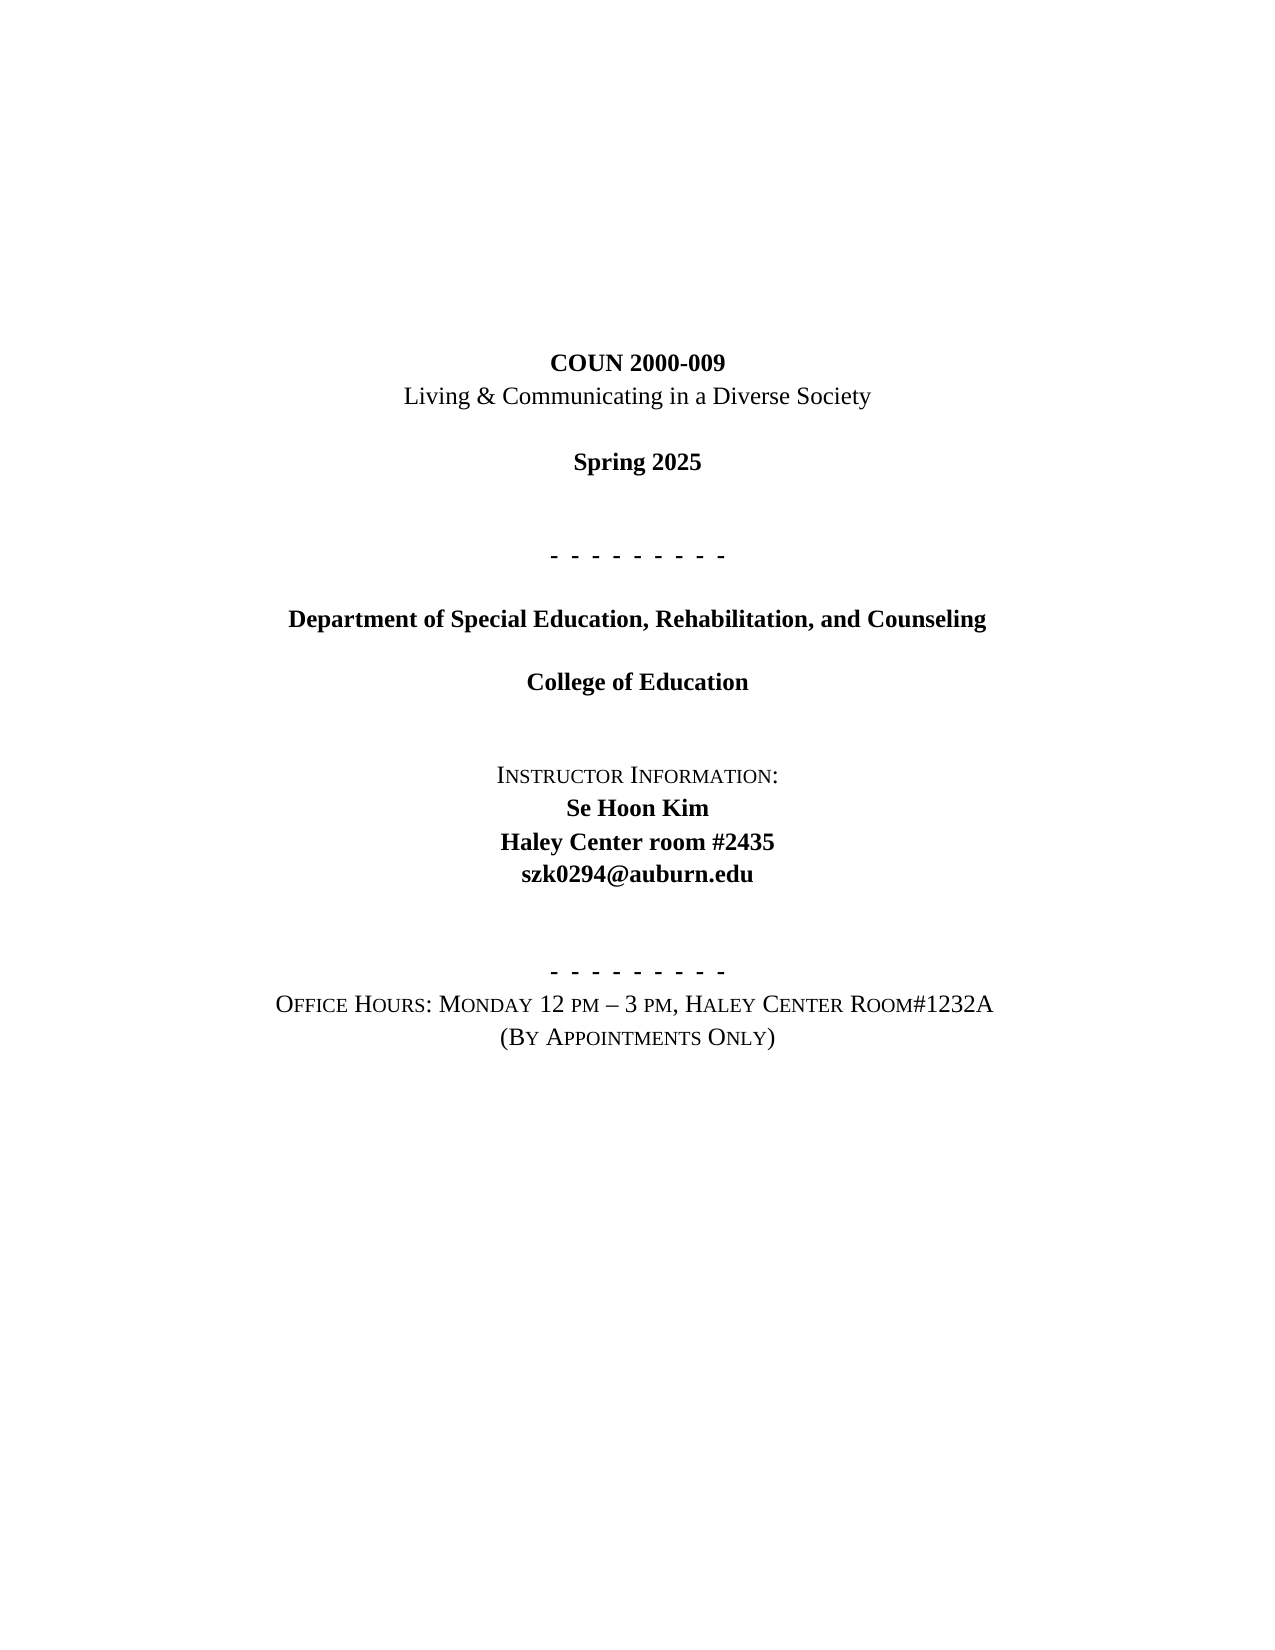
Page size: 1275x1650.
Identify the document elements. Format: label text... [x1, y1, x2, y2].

text COUN 2000-009 [150, 348, 1125, 377]
text Se Hoon Kim [150, 793, 1125, 822]
text Office Hours: Monday 12 pm – 3 pm, Haley Center Room#1232A (By Appointments Only) [150, 989, 1125, 1051]
text Spring 2025 [150, 447, 1125, 476]
text Haley Center room #2435 [150, 827, 1125, 855]
text - - - - - - - - - [150, 956, 1125, 984]
text College of Education [150, 667, 1125, 696]
text szk0294@auburn.edu [150, 859, 1125, 888]
text Instructor Information: [150, 761, 1125, 789]
text - - - - - - - - - [150, 541, 1125, 569]
text Living & Communicating in a Diverse Society [150, 381, 1125, 410]
text Department of Special Education, Rehabilitation, and Counseling [150, 604, 1125, 633]
